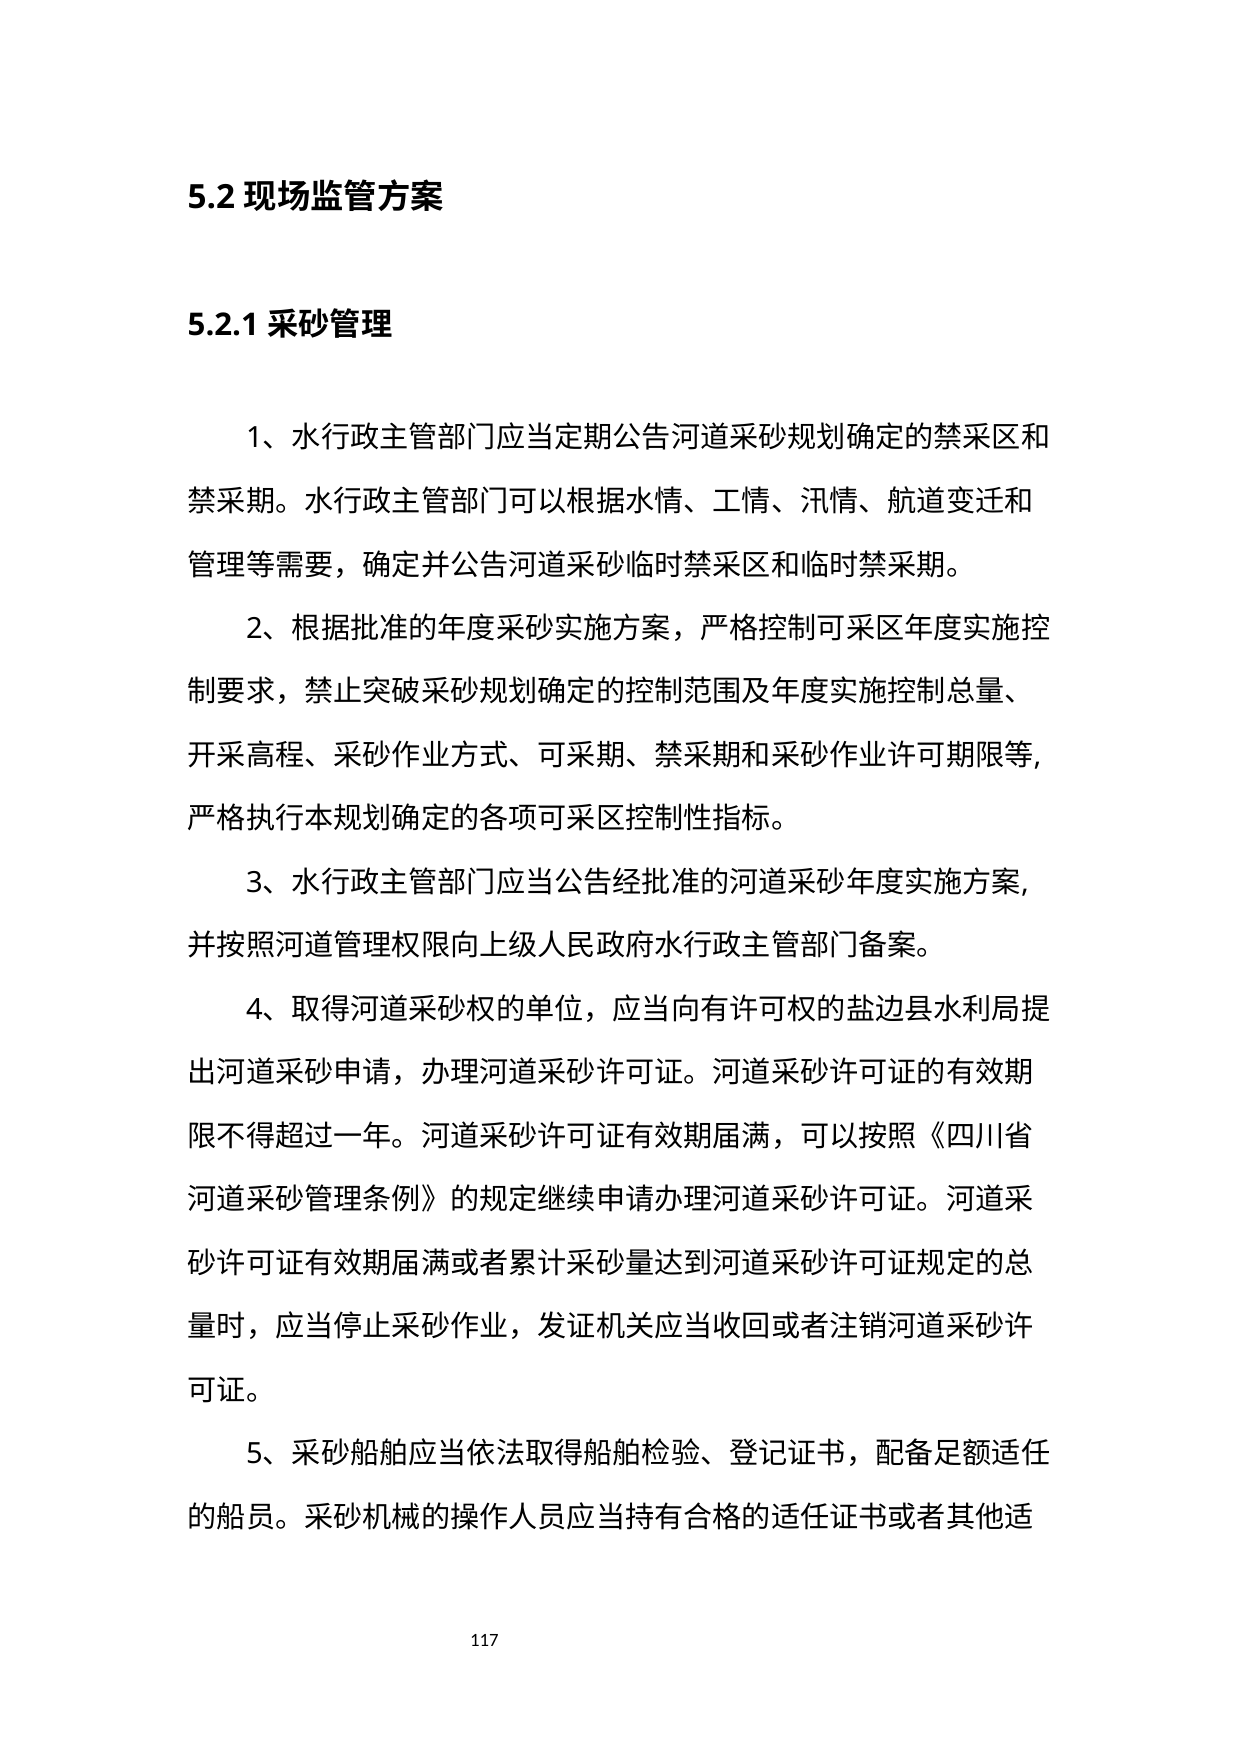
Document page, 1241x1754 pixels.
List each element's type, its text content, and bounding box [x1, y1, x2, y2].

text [187, 1429, 1053, 1535]
text 4、取得河道采砂权的单位，应当向有许可权的盐边县水利局提出河道采砂申请，办理河道采砂许可证。河道采砂许可证的有效期限不得超过一年。河道采砂许可证有效期届满，可以按照《四川省河道采砂管理条例》的规定继续申请办理河道采砂许可证。河道采砂许可证有效期届满或者累计采砂量达到河道采砂许可证规定的总量时，应当停止采砂作业，发证机关应当收回或者注销河道采砂许可证。 [187, 985, 1053, 1408]
text 3、水行政主管部门应当公告经批准的河道采砂年度实施方案,并按照河道管理权限向上级人民政府水行政主管部门备案。 [187, 858, 1053, 964]
subtitle 5.2.1 采砂管理 [187, 289, 1053, 354]
text 2、根据批准的年度采砂实施方案，严格控制可采区年度实施控制要求，禁止突破采砂规划确定的控制范围及年度实施控制总量、开采高程、采砂作业方式、可采期、禁采期和采砂作业许可期限等,严格执行本规划确定的各项可采区控制性指标。 [187, 604, 1053, 837]
subtitle 5.2 现场监管方案 [187, 162, 1053, 227]
text 1、水行政主管部门应当定期公告河道采砂规划确定的禁采区和禁采期。水行政主管部门可以根据水情、工情、汛情、航道变迁和管理等需要，确定并公告河道采砂临时禁采区和临时禁采期。 [187, 414, 1053, 583]
